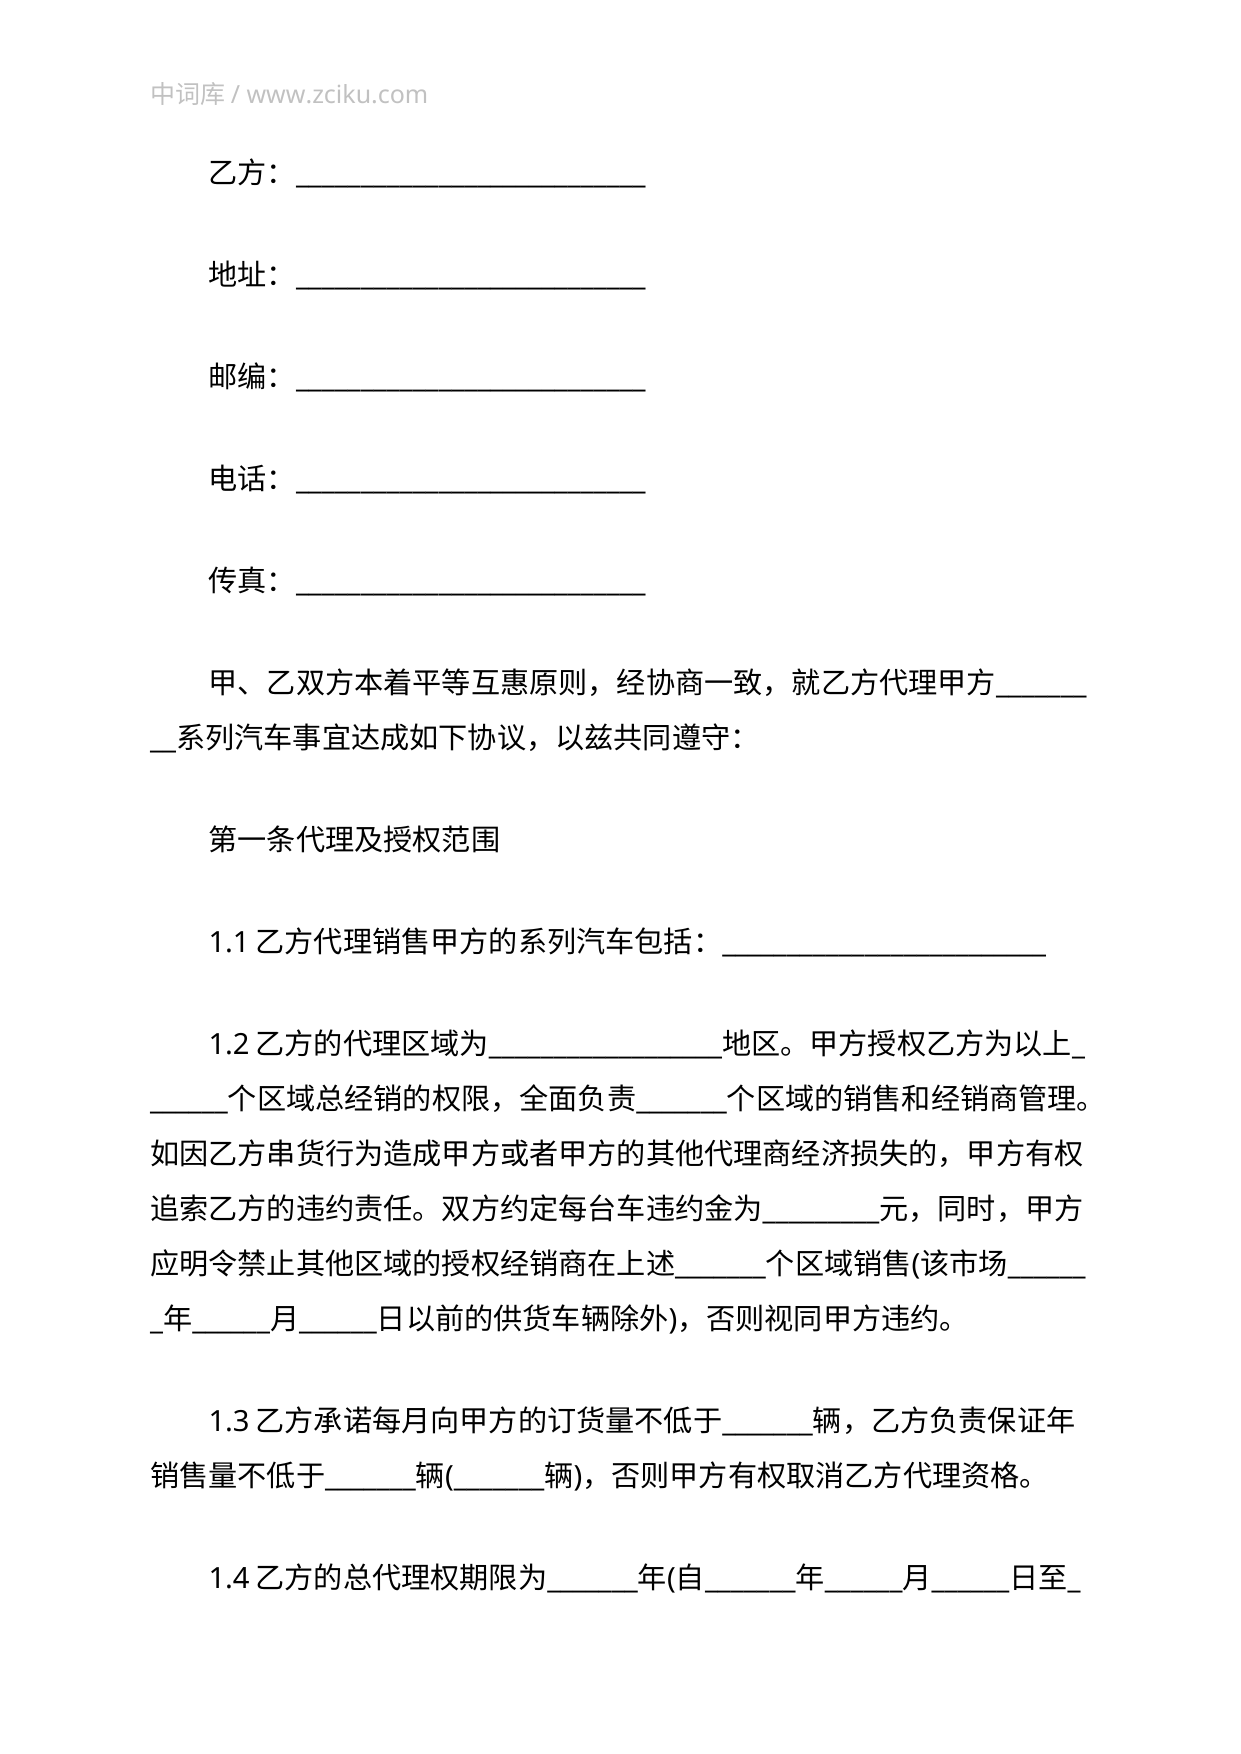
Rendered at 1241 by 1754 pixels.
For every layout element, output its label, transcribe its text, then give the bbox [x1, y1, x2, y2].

text 1.2乙方的代理区域为__________________地区。甲方授权乙方为以上_______个区域总经销的权限，全面负责_______个区域的销售和经销商管理。如因乙方串货行为造成甲方或者甲方的其他代理商经济损失的，甲方有权追索乙方的违约责任。双方约定每台车违约金为_________元，同时，甲方应明令禁止其他区域的授权经销商在上述_______个区域销售(该市场_______年______月______日以前的供货车辆除外)，否则视同甲方违约。 [150, 1021, 1090, 1338]
text 第一条代理及授权范围 [150, 817, 1090, 859]
text 电话：___________________________ [150, 456, 1090, 498]
text 地址：___________________________ [150, 252, 1090, 294]
text 传真：___________________________ [150, 558, 1090, 600]
text 1.3乙方承诺每月向甲方的订货量不低于_______辆，乙方负责保证年销售量不低于_______辆(_______辆)，否则甲方有权取消乙方代理资格。 [150, 1397, 1090, 1495]
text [150, 1554, 1090, 1597]
text 乙方：___________________________ [150, 150, 1090, 192]
text 1.1乙方代理销售甲方的系列汽车包括：_________________________ [150, 919, 1090, 961]
text 甲、乙双方本着平等互惠原则，经协商一致，就乙方代理甲方_________系列汽车事宜达成如下协议，以兹共同遵守： [150, 660, 1090, 757]
text 邮编：___________________________ [150, 354, 1090, 396]
